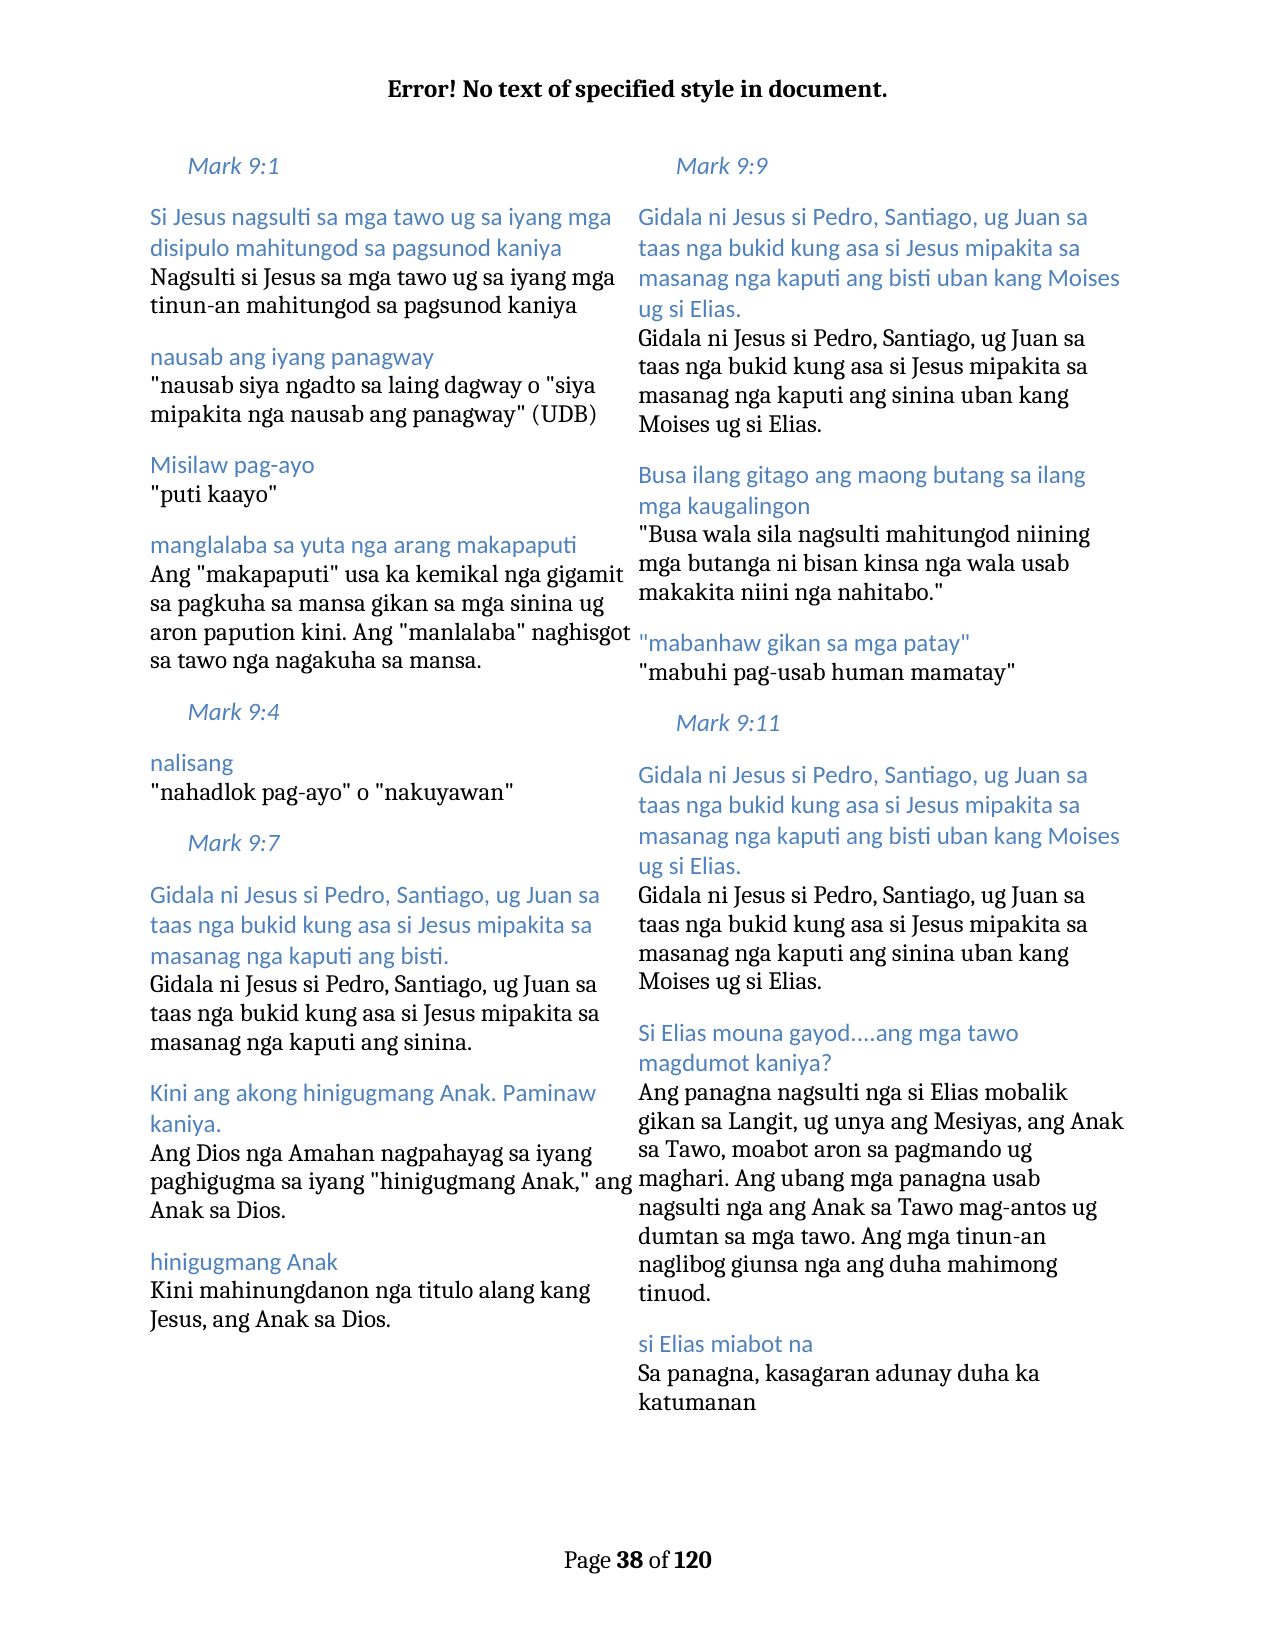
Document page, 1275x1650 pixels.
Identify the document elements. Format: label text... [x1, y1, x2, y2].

text Gidala ni Jesus si Pedro, Santiago, ug Juan sa taas nga bukid kung asa si Jesus mipakita sa masanag nga kaputi ang sinina uban kang Moises ug si Elias. [638, 881, 1125, 996]
subtitle si Elias miabot na [638, 1329, 1125, 1359]
subtitle Gidala ni Jesus si Pedro, Santiago, ug Juan sa taas nga bukid kung asa si Jesus mipakita sa masanag nga kaputi ang bisti uban kang Moises ug si Elias. [638, 201, 1125, 323]
text Ang panagna nagsulti nga si Elias mobalik gikan sa Langit, ug unya ang Mesiyas, ang Anak sa Tawo, moabot aron sa pagmando ug maghari. Ang ubang mga panagna usab nagsulti nga ang Anak sa Tawo mag-antos ug dumtan sa mga tawo. Ang mga tinun-an naglibog giunsa nga ang duha mahimong tinuod. [638, 1078, 1125, 1308]
text Ang "makapaputi" usa ka kemikal nga gigamit sa pagkuha sa mansa gikan sa mga sinina ug aron papution kini. Ang "manlalaba" naghisgot sa tawo nga nagakuha sa mansa. [150, 560, 637, 675]
subtitle Si Jesus nagsulti sa mga tawo ug sa iyang mga disipulo mahitungod sa pagsunod kaniya [150, 201, 637, 262]
text Gidala ni Jesus si Pedro, Santiago, ug Juan sa taas nga bukid kung asa si Jesus mipakita sa masanag nga kaputi ang sinina. [150, 970, 637, 1057]
subtitle Gidala ni Jesus si Pedro, Santiago, ug Juan sa taas nga bukid kung asa si Jesus mipakita sa masanag nga kaputi ang bisti. [150, 879, 637, 970]
subtitle "mabanhaw gikan sa mga patay" [638, 627, 1125, 658]
subtitle hinigugmang Anak [150, 1246, 637, 1276]
subtitle Mark 9:9 [638, 150, 1125, 181]
subtitle Misilaw pag-ayo [150, 449, 637, 480]
text "puti kaayo" [150, 480, 637, 509]
text Gidala ni Jesus si Pedro, Santiago, ug Juan sa taas nga bukid kung asa si Jesus mipakita sa masanag nga kaputi ang sinina uban kang Moises ug si Elias. [638, 323, 1125, 438]
text "Busa wala sila nagsulti mahitungod niining mga butanga ni bisan kinsa nga wala usab makakita niini nga nahitabo." [638, 520, 1125, 607]
text "nausab siya ngadto sa laing dagway o "siya mipakita nga nausab ang panagway" (UDB) [150, 371, 637, 429]
subtitle Kini ang akong hinigugmang Anak. Paminaw kaniya. [150, 1077, 637, 1138]
text Sa panagna, kasagaran adunay duha ka katumanan [638, 1359, 1125, 1417]
subtitle nausab ang iyang panagway [150, 341, 637, 371]
subtitle Busa ilang gitago ang maong butang sa ilang mga kaugalingon [638, 459, 1125, 520]
subtitle Si Elias mouna gayod....ang mga tawo magdumot kaniya? [638, 1017, 1125, 1078]
subtitle Mark 9:4 [150, 696, 637, 727]
text Ang Dios nga Amahan nagpahayag sa iyang paghigugma sa iyang "hinigugmang Anak," ang Anak sa Dios. [150, 1138, 637, 1225]
text Kini mahinungdanon nga titulo alang kang Jesus, ang Anak sa Dios. [150, 1276, 637, 1334]
text "nahadlok pag-ayo" o "nakuyawan" [150, 778, 637, 807]
subtitle Mark 9:11 [638, 707, 1125, 738]
subtitle manglalaba sa yuta nga arang makapaputi [150, 530, 637, 560]
subtitle nalisang [150, 747, 637, 778]
subtitle Mark 9:1 [150, 150, 637, 181]
subtitle Mark 9:7 [150, 827, 637, 858]
text Nagsulti si Jesus sa mga tawo ug sa iyang mga tinun-an mahitungod sa pagsunod kaniya [150, 262, 637, 320]
subtitle Gidala ni Jesus si Pedro, Santiago, ug Juan sa taas nga bukid kung asa si Jesus mipakita sa masanag nga kaputi ang bisti uban kang Moises ug si Elias. [638, 759, 1125, 881]
text "mabuhi pag-usab human mamatay" [638, 658, 1125, 687]
